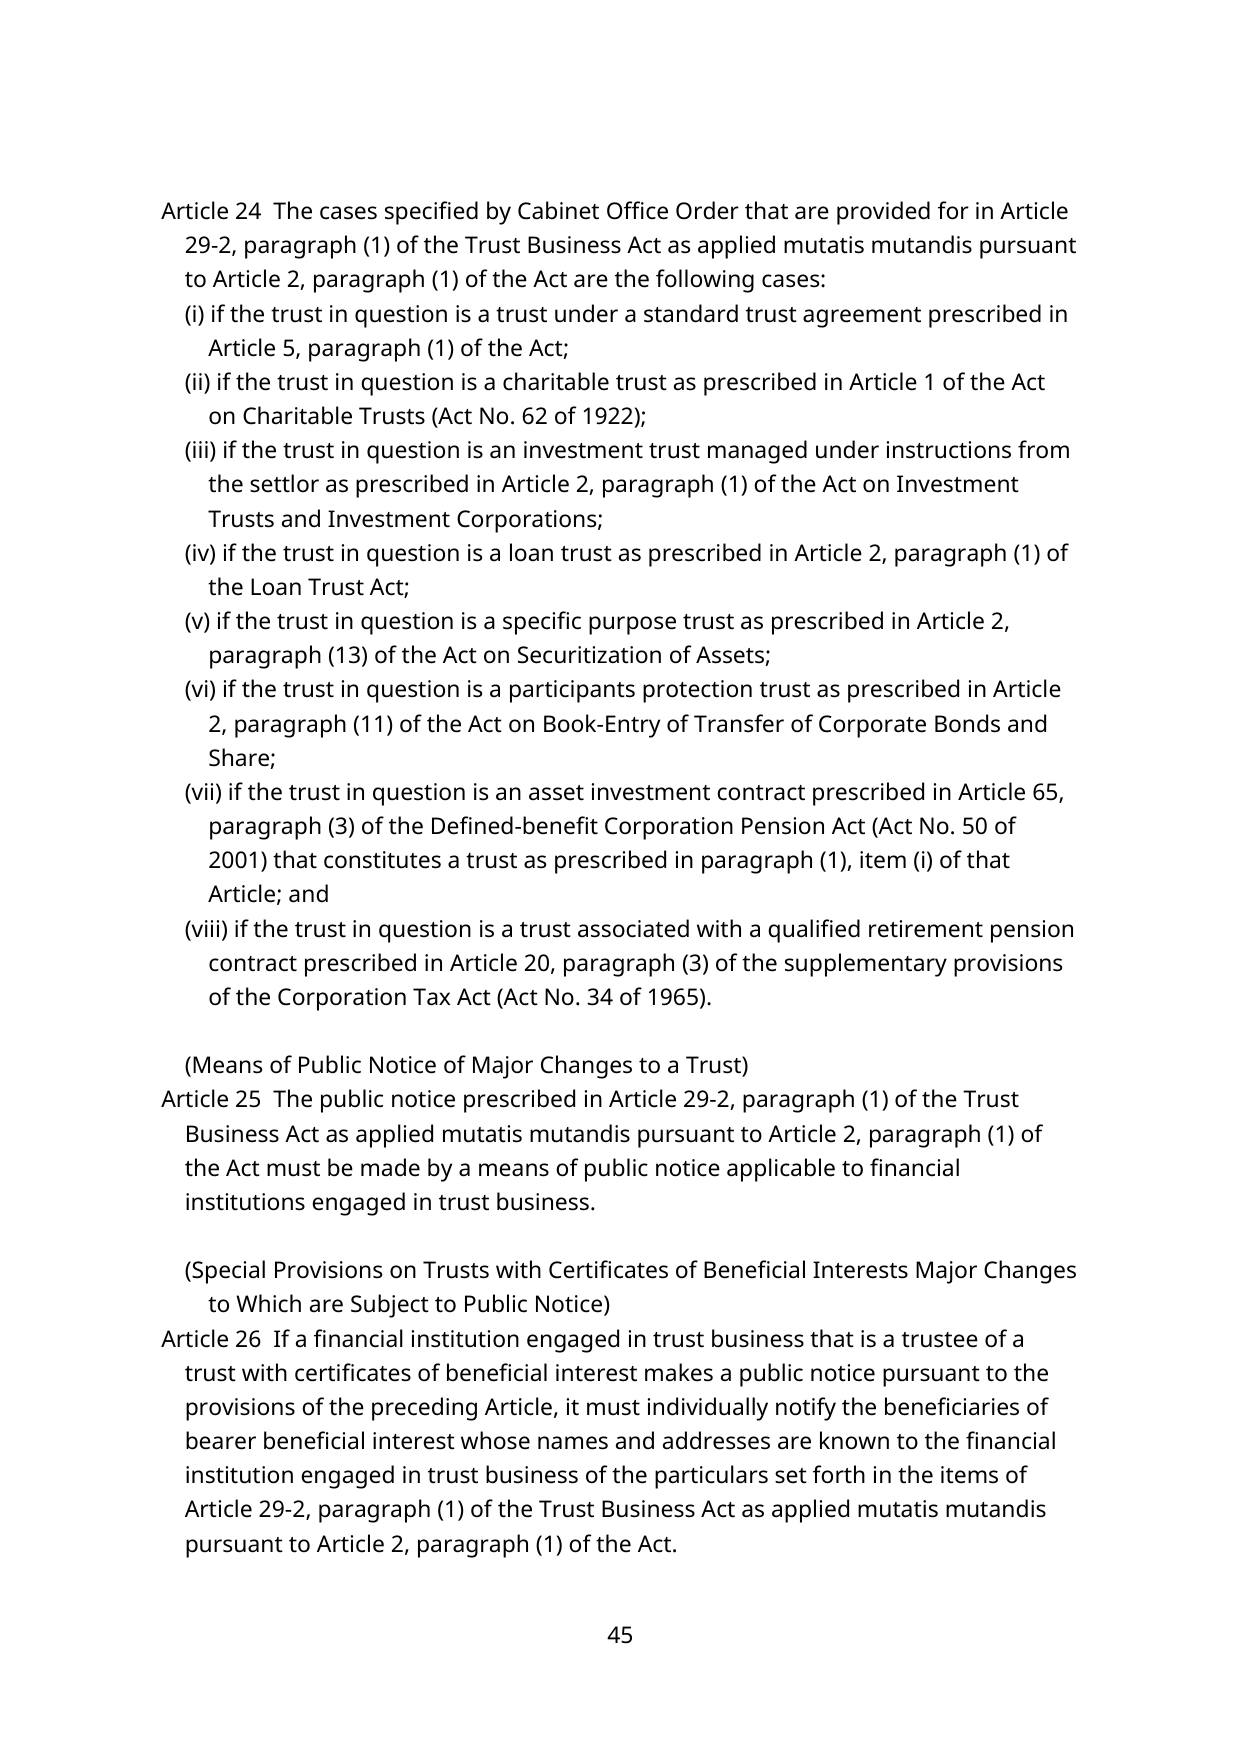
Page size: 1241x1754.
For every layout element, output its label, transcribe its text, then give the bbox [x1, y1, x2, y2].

text (vi) if the trust in question is a participants protection trust as prescribed in Article 2, paragraph (11) of the Act on Book-Entry of Transfer of Corporate Bonds and Share; [184, 672, 1079, 774]
text (Means of Public Notice of Major Changes to a Trust) [184, 1048, 1079, 1082]
text Article 25 The public notice prescribed in Article 29-2, paragraph (1) of the Trust Business Act as applied mutatis mutandis pursuant to Article 2, paragraph (1) of the Act must be made by a means of public notice applicable to financial institutions engaged in trust business. [161, 1082, 1079, 1219]
text (ii) if the trust in question is a charitable trust as prescribed in Article 1 of the Act on Charitable Trusts (Act No. 62 of 1922); [184, 364, 1079, 433]
text (viii) if the trust in question is a trust associated with a qualified retirement pension contract prescribed in Article 20, paragraph (3) of the supplementary provisions of the Corporation Tax Act (Act No. 34 of 1965). [184, 911, 1079, 1014]
text Article 26 If a financial institution engaged in trust business that is a trustee of a trust with certificates of beneficial interest makes a public notice pursuant to the provisions of the preceding Article, it must individually notify the beneficiaries of bearer beneficial interest whose names and addresses are known to the financial institution engaged in trust business of the particulars set forth in the items of Article 29-2, paragraph (1) of the Trust Business Act as applied mutatis mutandis pursuant to Article 2, paragraph (1) of the Act. [161, 1321, 1079, 1560]
text (iv) if the trust in question is a loan trust as prescribed in Article 2, paragraph (1) of the Loan Trust Act; [184, 535, 1079, 604]
text (Special Provisions on Trusts with Certificates of Beneficial Interests Major Changes to Which are Subject to Public Notice) [184, 1253, 1079, 1321]
text (v) if the trust in question is a specific purpose trust as prescribed in Article 2, paragraph (13) of the Act on Securitization of Assets; [184, 604, 1079, 672]
text (i) if the trust in question is a trust under a standard trust agreement prescribed in Article 5, paragraph (1) of the Act; [184, 296, 1079, 364]
text (iii) if the trust in question is an investment trust managed under instructions from the settlor as prescribed in Article 2, paragraph (1) of the Act on Investment Trusts and Investment Corporations; [184, 433, 1079, 535]
text (vii) if the trust in question is an asset investment contract prescribed in Article 65, paragraph (3) of the Defined-benefit Corporation Pension Act (Act No. 50 of 2001) that constitutes a trust as prescribed in paragraph (1), item (i) of that Article; and [184, 774, 1079, 911]
text Article 24 The cases specified by Cabinet Office Order that are provided for in Article 29-2, paragraph (1) of the Trust Business Act as applied mutatis mutandis pursuant to Article 2, paragraph (1) of the Act are the following cases: [161, 194, 1079, 296]
